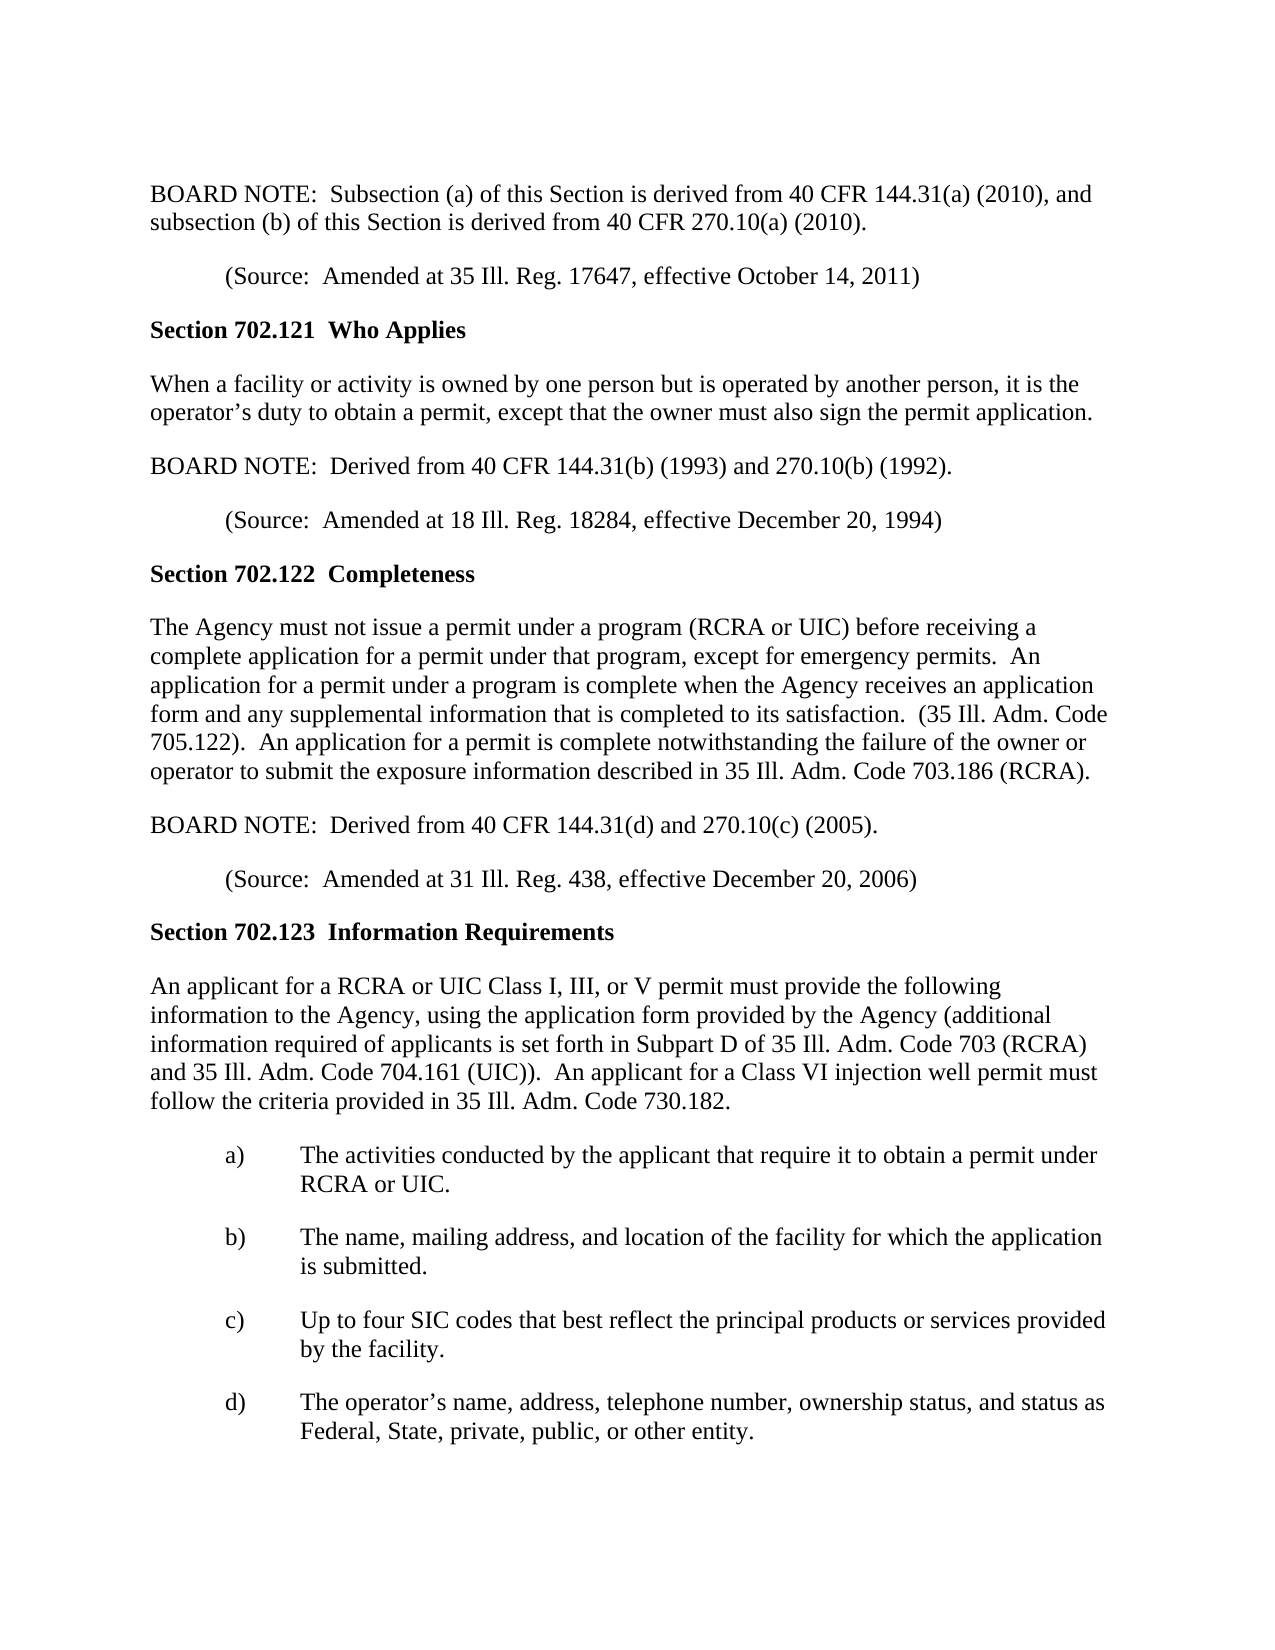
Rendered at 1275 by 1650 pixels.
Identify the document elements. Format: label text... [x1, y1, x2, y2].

text Section 702.121 Who Applies [150, 315, 1125, 344]
text Section 702.123 Information Requirements [150, 917, 1125, 946]
text BOARD NOTE: Derived from 40 CFR 144.31(b) (1993) and 270.10(b) (1992). [150, 451, 1125, 480]
text d) The operator’s name, address, telephone number, ownership status, and status as Federal, State, private, public, or other entity. [225, 1387, 1125, 1445]
text Section 702.122 Completeness [150, 559, 1125, 587]
text When a facility or activity is owned by one person but is operated by another person, it is the operator’s duty to obtain a permit, except that the owner must also sign the permit application. [150, 369, 1125, 426]
text BOARD NOTE: Derived from 40 CFR 144.31(d) and 270.10(c) (2005). [150, 810, 1125, 839]
text (Source: Amended at 31 Ill. Reg. 438, effective December 20, 2006) [225, 864, 1125, 892]
text (Source: Amended at 18 Ill. Reg. 18284, effective December 20, 1994) [225, 505, 1125, 534]
text b) The name, mailing address, and location of the facility for which the application is submitted. [225, 1222, 1125, 1280]
text The Agency must not issue a permit under a program (RCRA or UIC) before receiving a complete application for a permit under that program, except for emergency permits. An application for a permit under a program is complete when the Agency receives an application form and any supplemental information that is completed to its satisfaction. (35 Ill. Adm. Code 705.122). An application for a permit is complete notwithstanding the failure of the owner or operator to submit the exposure information described in 35 Ill. Adm. Code 703.186 (RCRA). [150, 612, 1125, 785]
text a) The activities conducted by the applicant that require it to obtain a permit under RCRA or UIC. [225, 1140, 1125, 1197]
text An applicant for a RCRA or UIC Class I, III, or V permit must provide the following information to the Agency, using the application form provided by the Agency (additional information required of applicants is set forth in Subpart D of 35 Ill. Adm. Code 703 (RCRA) and 35 Ill. Adm. Code 704.161 (UIC)). An applicant for a Class VI injection well permit must follow the criteria provided in 35 Ill. Adm. Code 730.182. [150, 971, 1125, 1115]
text BOARD NOTE: Subsection (a) of this Section is derived from 40 CFR 144.31(a) (2010), and subsection (b) of this Section is derived from 40 CFR 270.10(a) (2010). [150, 179, 1125, 236]
text (Source: Amended at 35 Ill. Reg. 17647, effective October 14, 2011) [225, 261, 1125, 290]
text c) Up to four SIC codes that best reflect the principal products or services provided by the facility. [225, 1305, 1125, 1362]
